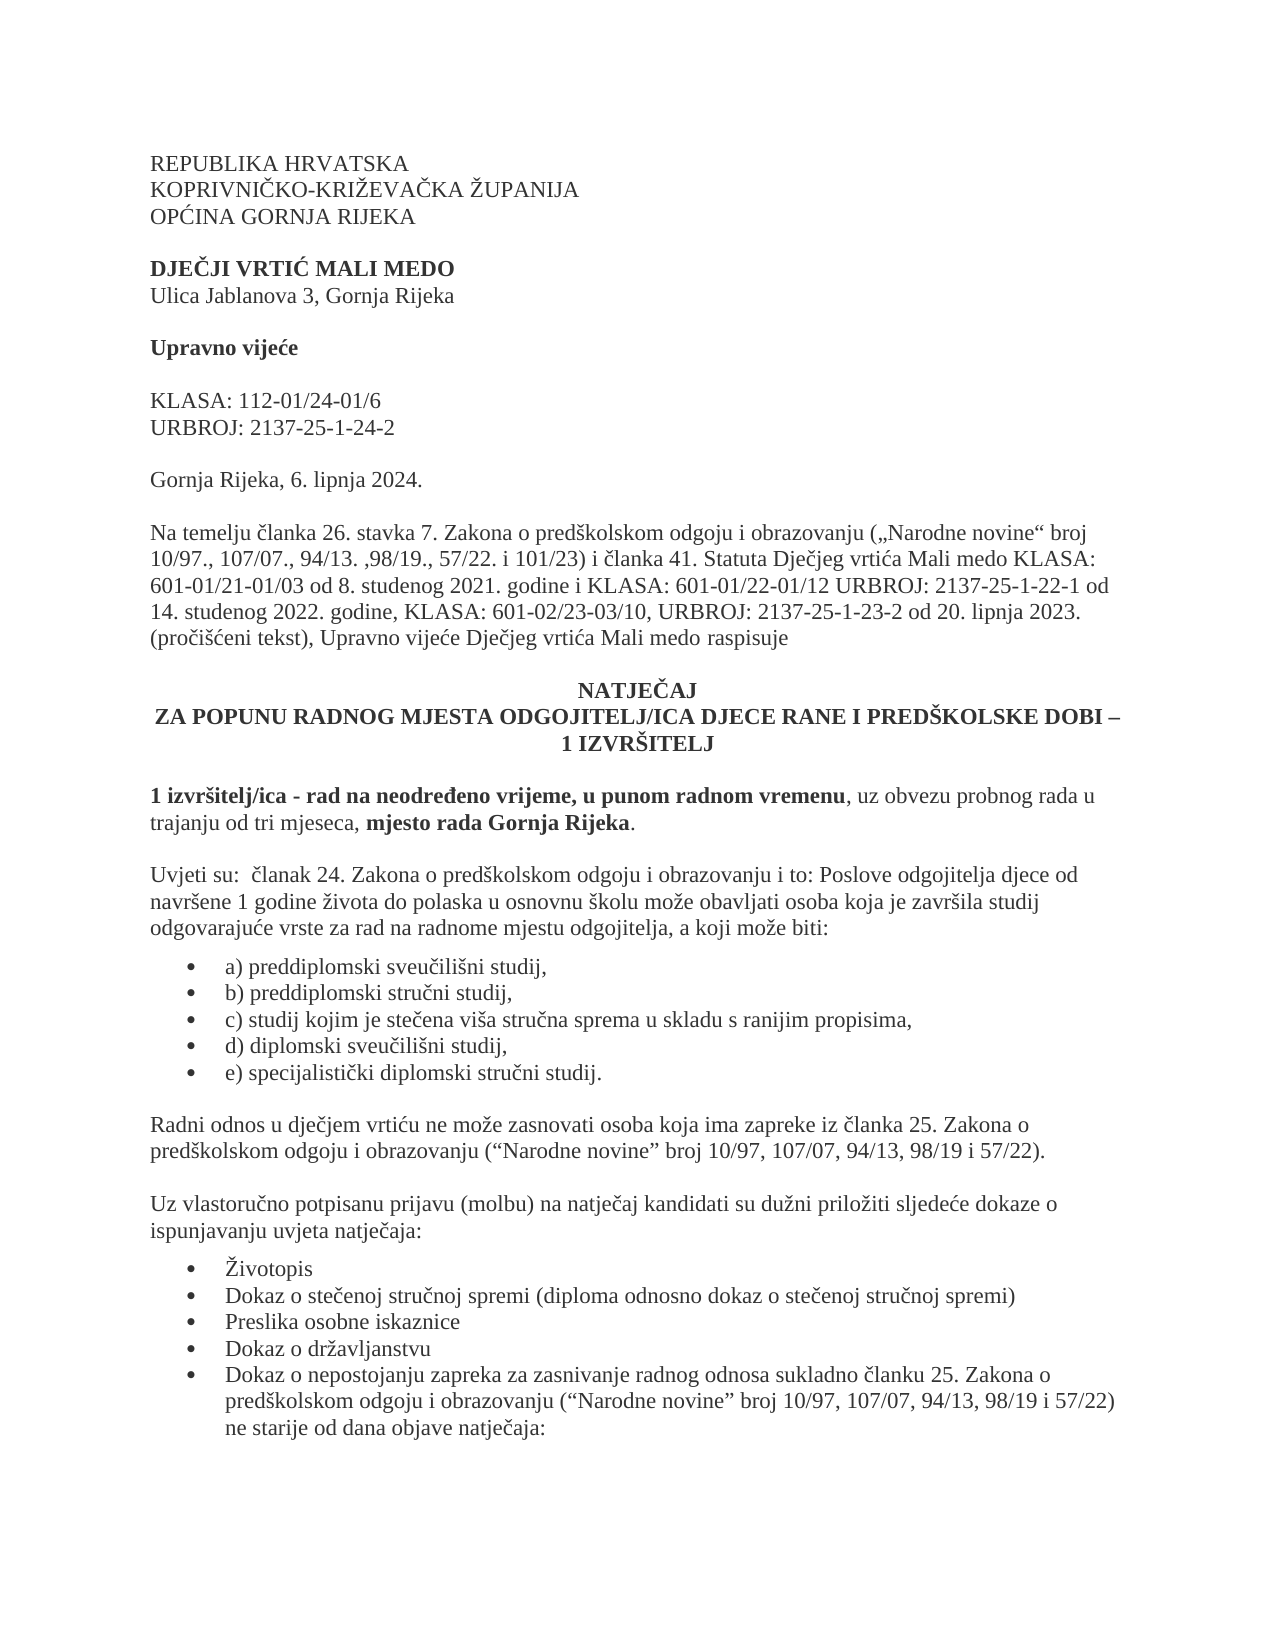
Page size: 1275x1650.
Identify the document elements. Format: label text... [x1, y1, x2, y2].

text DJEČJI VRTIĆ MALI MEDO [150, 255, 1125, 282]
text Uvjeti su: članak 24. Zakona o predškolskom odgoju i obrazovanju i to: Poslove odgojitelja djece od navršene 1 godine života do polaska u osnovnu školu može obavljati osoba koja je završila studij odgovarajuće vrste za rad na radnome mjestu odgojitelja, a koji može biti: [150, 862, 1125, 941]
text Ulica Jablanova 3, Gornja Rijeka [150, 282, 1125, 308]
text URBROJ: 2137-25-1-24-2 [150, 413, 1125, 440]
text Upravno vijeće [150, 334, 1125, 361]
list Preslika osobne iskaznice [187, 1308, 1125, 1334]
list Dokaz o nepostojanju zapreka za zasnivanje radnog odnosa sukladno članku 25. Zakona o predškolskom odgoju i obrazovanju (“Narodne novine” broj 10/97, 107/07, 94/13, 98/19 i 57/22) ne starije od dana objave natječaja: [187, 1361, 1125, 1440]
list a) preddiplomski sveučilišni studij, [187, 953, 1125, 979]
text KOPRIVNIČKO-KRIŽEVAČKA ŽUPANIJA [150, 176, 1125, 203]
text ZA POPUNU RADNOG MJESTA ODGOJITELJ/ICA DJECE RANE I PREDŠKOLSKE DOBI – 1 IZVRŠITELJ [150, 703, 1125, 756]
list b) preddiplomski stručni studij, [187, 979, 1125, 1006]
list e) specijalistički diplomski stručni studij. [187, 1058, 1125, 1085]
text 1 izvršitelj/ica - rad na neodređeno vrijeme, u punom radnom vremenu, uz obvezu probnog rada u trajanju od tri mjeseca, mjesto rada Gornja Rijeka. [150, 782, 1125, 835]
text NATJEČAJ [150, 677, 1125, 703]
text OPĆINA GORNJA RIJEKA [150, 203, 1125, 229]
list Životopis [187, 1256, 1125, 1282]
text Radni odnos u dječjem vrtiću ne može zasnovati osoba koja ima zapreke iz članka 25. Zakona o predškolskom odgoju i obrazovanju (“Narodne novine” broj 10/97, 107/07, 94/13, 98/19 i 57/22). [150, 1111, 1125, 1164]
list Dokaz o državljanstvu [187, 1334, 1125, 1361]
text Gornja Rijeka, 6. lipnja 2024. [150, 466, 1125, 493]
list d) diplomski sveučilišni studij, [187, 1032, 1125, 1058]
list c) studij kojim je stečena viša stručna sprema u skladu s ranijim propisima, [187, 1006, 1125, 1032]
text Na temelju članka 26. stavka 7. Zakona o predškolskom odgoju i obrazovanju („Narodne novine“ broj 10/97., 107/07., 94/13. ,98/19., 57/22. i 101/23) i članka 41. Statuta Dječjeg vrtića Mali medo KLASA: 601-01/21-01/03 od 8. studenog 2021. godine i KLASA: 601-01/22-01/12 URBROJ: 2137-25-1-22-1 od 14. studenog 2022. godine, KLASA: 601-02/23-03/10, URBROJ: 2137-25-1-23-2 od 20. lipnja 2023. (pročišćeni tekst), Upravno vijeće Dječjeg vrtića Mali medo raspisuje [150, 519, 1125, 651]
text REPUBLIKA HRVATSKA [150, 150, 1125, 176]
text Uz vlastoručno potpisanu prijavu (molbu) na natječaj kandidati su dužni priložiti sljedeće dokaze o ispunjavanju uvjeta natječaja: [150, 1190, 1125, 1243]
list Dokaz o stečenoj stručnoj spremi (diploma odnosno dokaz o stečenoj stručnoj spremi) [187, 1282, 1125, 1308]
text KLASA: 112-01/24-01/6 [150, 387, 1125, 413]
